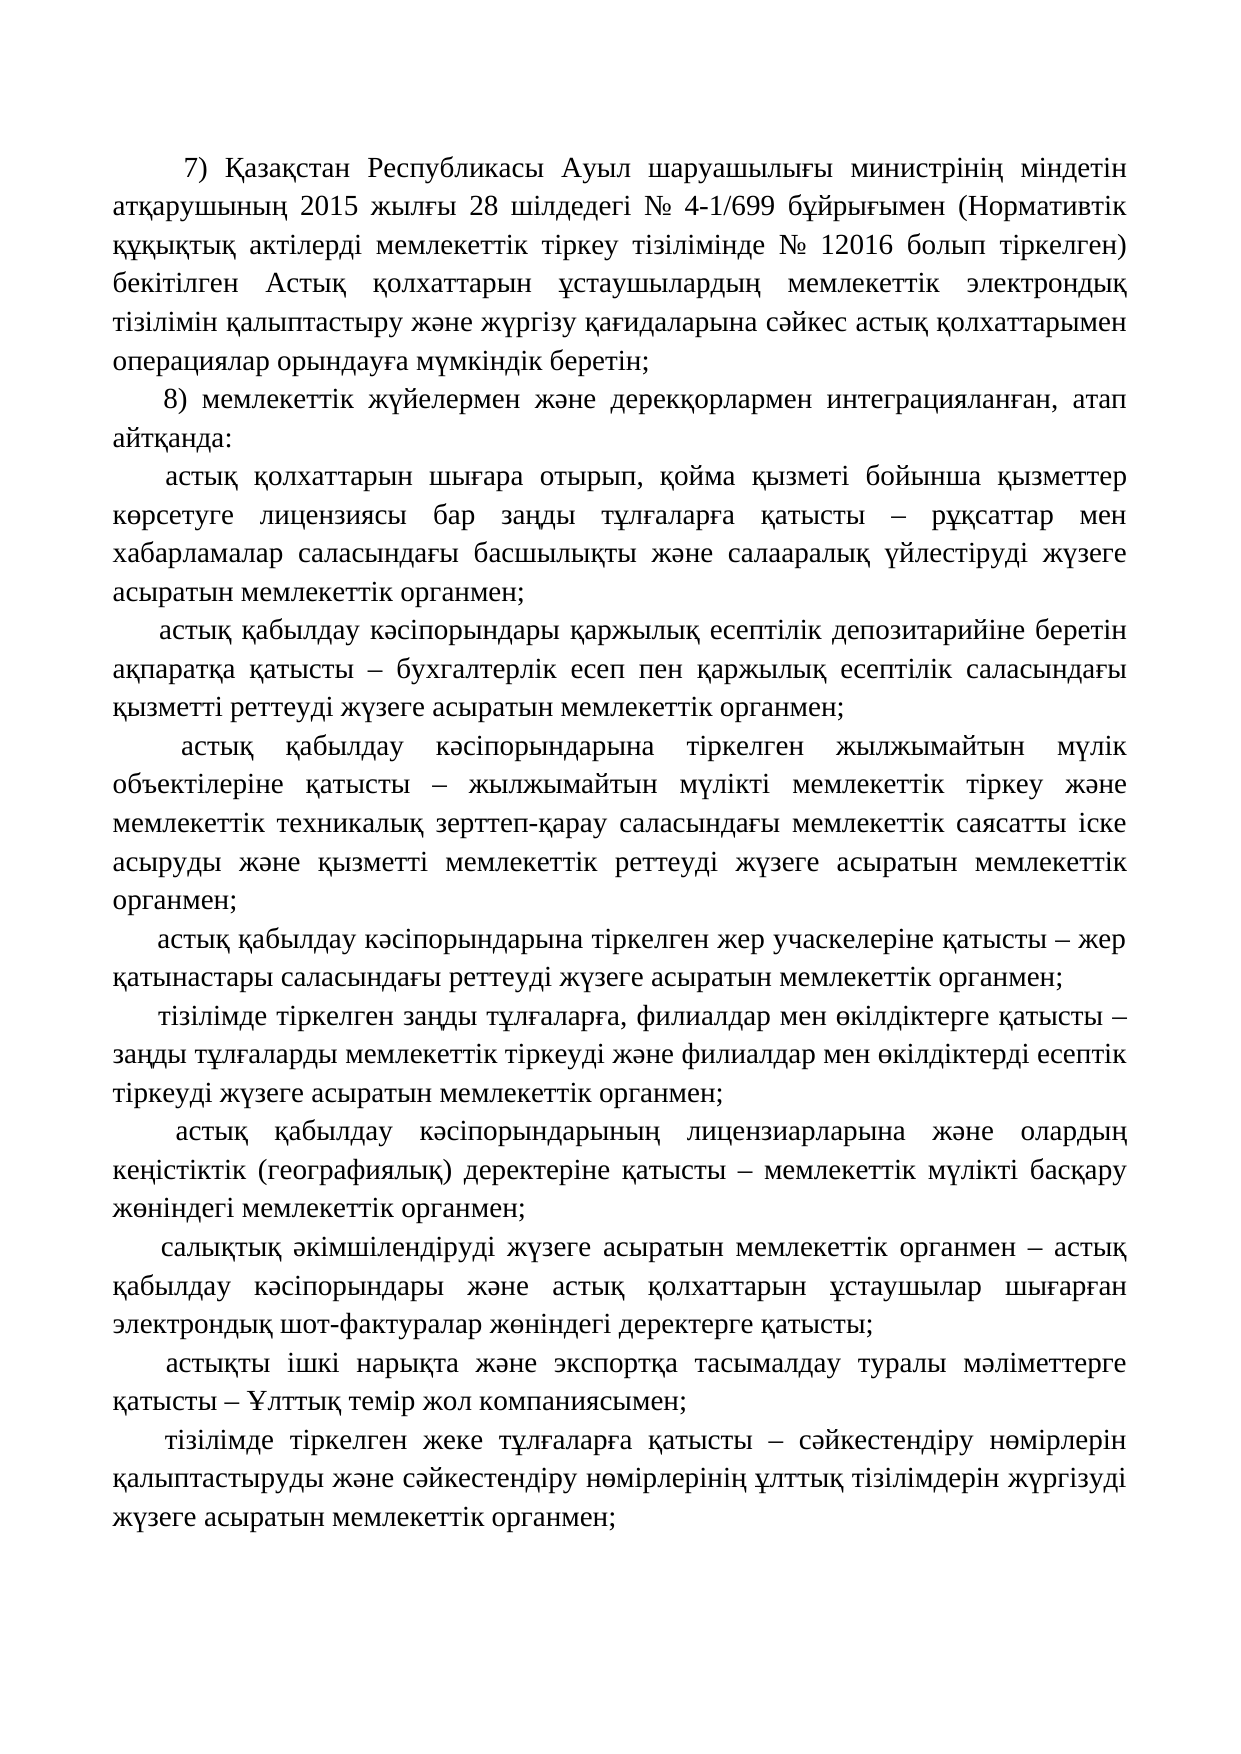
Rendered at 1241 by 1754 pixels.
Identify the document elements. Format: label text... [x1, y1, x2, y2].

text тізілімде тіркелген заңды тұлғаларға, филиалдар мен өкілдіктерге қатысты – заңды тұлғаларды мемлекеттік тіркеуді және филиалдар мен өкілдіктерді есептік тіркеуді жүзеге асыратын мемлекеттік органмен; [112, 998, 1128, 1108]
text астық қабылдау кәсіпорындары қаржылық есептілік депозитарийіне беретін ақпаратқа қатысты – бухгалтерлік есеп пен қаржылық есептілік саласындағы қызметті реттеуді жүзеге асыратын мемлекеттік органмен; [112, 612, 1128, 723]
text 7) Қазақстан Республикасы Ауыл шаруашылығы министрінің міндетін атқарушының 2015 жылғы 28 шілдедегі № 4-1/699 бұйрығымен (Нормативтік құқықтық актілерді мемлекеттік тіркеу тізілімінде № 12016 болып тіркелген) бекітілген Астық қолхаттарын ұстаушылардың мемлекеттік электрондық тізілімін қалыптастыру және жүргізу қағидаларына сәйкес астық қолхаттарымен операциялар орындауға мүмкіндік беретін; [112, 150, 1128, 376]
text астық қабылдау кәсіпорындарының лицензиарларына және олардың кеңістіктік (географиялық) деректеріне қатысты – мемлекеттік мүлікті басқару жөніндегі мемлекеттік органмен; [112, 1113, 1128, 1224]
text салықтық әкімшілендіруді жүзеге асыратын мемлекеттік органмен – астық қабылдау кәсіпорындары және астық қолхаттарын ұстаушылар шығарған электрондық шот-фактуралар жөніндегі деректерге қатысты; [112, 1229, 1128, 1340]
text астық қабылдау кәсіпорындарына тіркелген жылжымайтын мүлік объектілеріне қатысты – жылжымайтын мүлікті мемлекеттік тіркеу және мемлекеттік техникалық зерттеп-қарау саласындағы мемлекеттік саясатты іске асыруды және қызметті мемлекеттік реттеуді жүзеге асыратын мемлекеттік органмен; [112, 728, 1128, 916]
text тізілімде тіркелген жеке тұлғаларға қатысты – сәйкестендіру нөмірлерін қалыптастыруды және сәйкестендіру нөмірлерінің ұлттық тізілімдерін жүргізуді жүзеге асыратын мемлекеттік органмен; [112, 1422, 1128, 1532]
text 8) мемлекеттік жүйелермен және дерекқорлармен интеграцияланған, атап айтқанда: [112, 381, 1128, 453]
text астық қабылдау кәсіпорындарына тіркелген жер учаскелеріне қатысты – жер қатынастары саласындағы реттеуді жүзеге асыратын мемлекеттік органмен; [112, 921, 1128, 993]
text астықты ішкі нарықта және экспортқа тасымалдау туралы мәліметтерге қатысты – Ұлттық темір жол компаниясымен; [112, 1345, 1128, 1417]
text астық қолхаттарын шығара отырып, қойма қызметі бойынша қызметтер көрсетуге лицензиясы бар заңды тұлғаларға қатысты – рұқсаттар мен хабарламалар саласындағы басшылықты және салааралық үйлестіруді жүзеге асыратын мемлекеттік органмен; [112, 458, 1128, 607]
